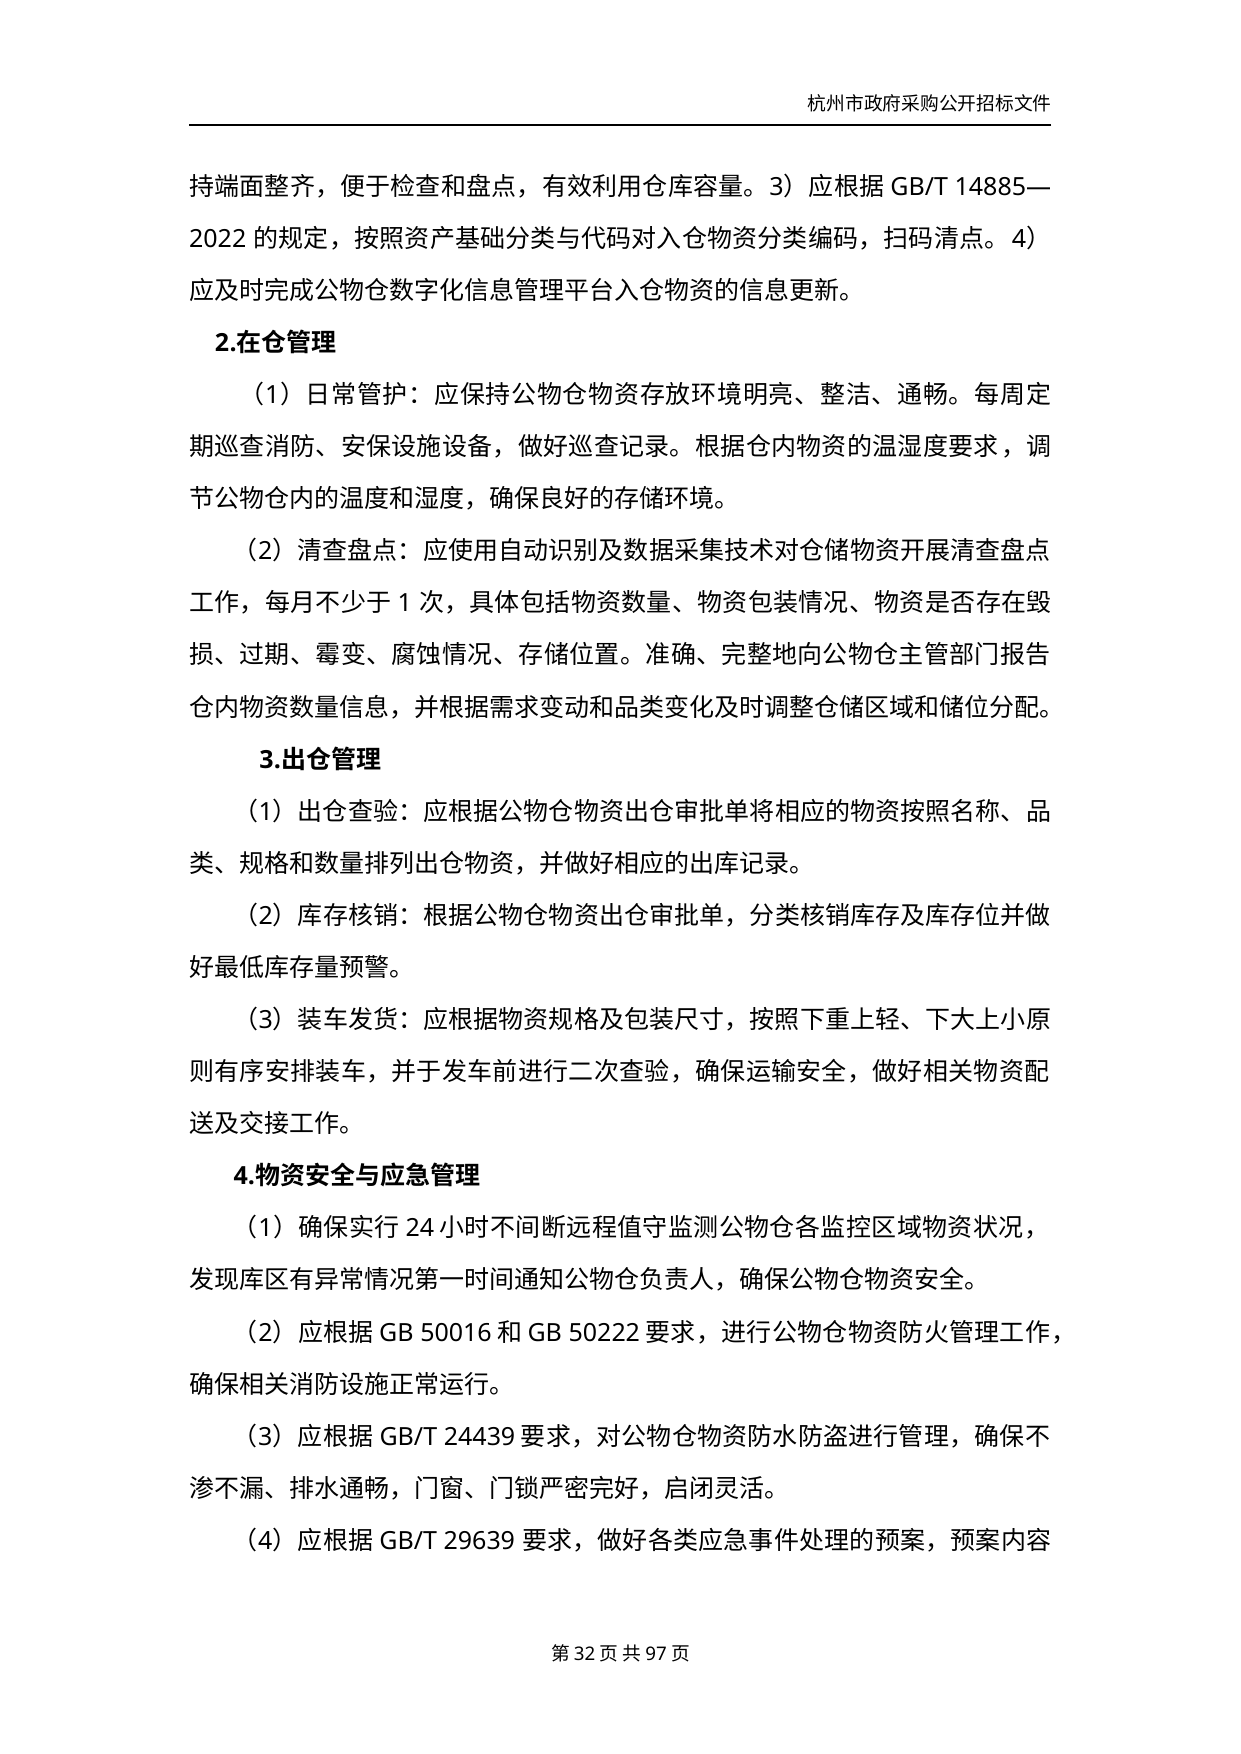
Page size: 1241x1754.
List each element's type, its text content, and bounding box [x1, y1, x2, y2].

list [189, 153, 1051, 310]
text （1）日常管护：应保持公物仓物资存放环境明亮、整洁、通畅。每周定期巡查消防、安保设施设备，做好巡查记录。根据仓内物资的温湿度要求，调节公物仓内的温度和湿度，确保良好的存储环境。 [189, 362, 1051, 518]
text 3.出仓管理 [233, 726, 1051, 778]
text 4.物资安全与应急管理 [189, 1143, 1051, 1195]
text （2）应根据GB 50016和GB 50222要求，进行公物仓物资防火管理工作，确保相关消防设施正常运行。 [189, 1299, 1051, 1403]
text （2）库存核销：根据公物仓物资出仓审批单，分类核销库存及库存位并做好最低库存量预警。 [189, 883, 1051, 987]
text （3）装车发货：应根据物资规格及包装尺寸，按照下重上轻、下大上小原则有序安排装车，并于发车前进行二次查验，确保运输安全，做好相关物资配送及交接工作。 [189, 987, 1051, 1143]
text （2）清查盘点：应使用自动识别及数据采集技术对仓储物资开展清查盘点工作，每月不少于 1 次，具体包括物资数量、物资包装情况、物资是否存在毁损、过期、霉变、腐蚀情况、存储位置。准确、完整地向公物仓主管部门报告仓内物资数量信息，并根据需求变动和品类变化及时调整仓储区域和储位分配。 [189, 518, 1051, 726]
list 2.在仓管理 [189, 310, 1051, 362]
text （1）出仓查验：应根据公物仓物资出仓审批单将相应的物资按照名称、品类、规格和数量排列出仓物资，并做好相应的出库记录。 [189, 778, 1051, 883]
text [189, 1508, 1051, 1560]
text （1）确保实行24小时不间断远程值守监测公物仓各监控区域物资状况，发现库区有异常情况第一时间通知公物仓负责人，确保公物仓物资安全。 [189, 1195, 1051, 1299]
text （3）应根据 GB/T 24439要求，对公物仓物资防水防盗进行管理，确保不渗不漏、排水通畅，门窗、门锁严密完好，启闭灵活。 [189, 1403, 1051, 1508]
